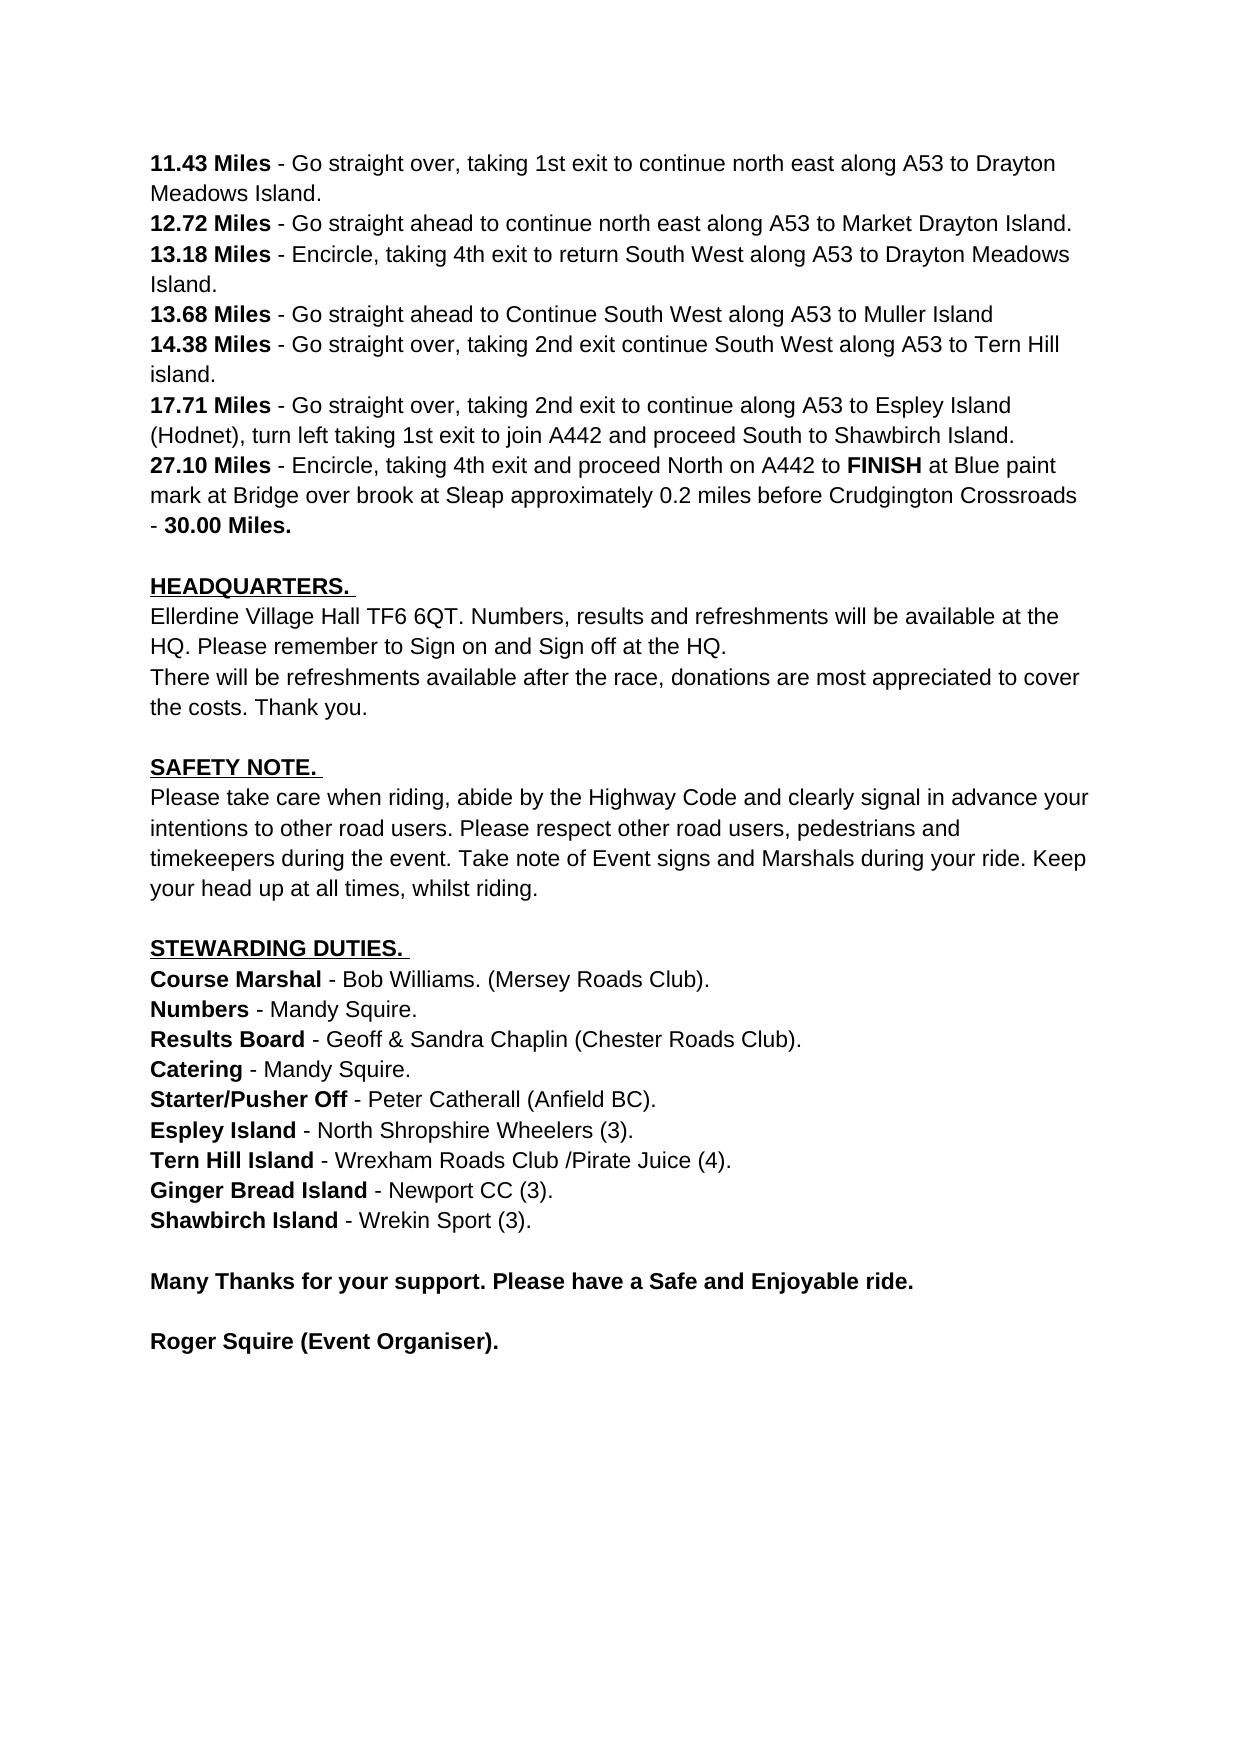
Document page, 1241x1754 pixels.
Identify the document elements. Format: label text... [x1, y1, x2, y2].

text Ginger Bread Island - Newport CC (3). [150, 1177, 1090, 1203]
text 12.72 Miles - Go straight ahead to continue north east along A53 to Market Drayton Island. [150, 210, 1090, 237]
text Ellerdine Village Hall TF6 6QT. Numbers, results and refreshments will be available at the HQ. Please remember to Sign on and Sign off at the HQ. [150, 603, 1090, 660]
text Course Marshal - Bob Williams. (Mersey Roads Club). [150, 966, 1090, 992]
text Espley Island - North Shropshire Wheelers (3). [150, 1117, 1090, 1143]
text Tern Hill Island - Wrexham Roads Club /Pirate Juice (4). [150, 1147, 1090, 1173]
text Starter/Pusher Off - Peter Catherall (Anfield BC). [150, 1086, 1090, 1113]
text 17.71 Miles - Go straight over, taking 2nd exit to continue along A53 to Espley Island (Hodnet), turn left taking 1st exit to join A442 and proceed South to Shawbirch Island. [150, 392, 1090, 448]
text 14.38 Miles - Go straight over, taking 2nd exit continue South West along A53 to Tern Hill island. [150, 331, 1090, 388]
text 11.43 Miles - Go straight over, taking 1st exit to continue north east along A53 to Drayton Meadows Island. [150, 150, 1090, 207]
text 27.10 Miles - Encircle, taking 4th exit and proceed North on A442 to FINISH at Blue paint mark at Bridge over brook at Sleap approximately 0.2 miles before Crudgington Crossroads - 30.00 Miles. [150, 452, 1090, 539]
text 13.18 Miles - Encircle, taking 4th exit to return South West along A53 to Drayton Meadows Island. [150, 241, 1090, 297]
text 13.68 Miles - Go straight ahead to Continue South West along A53 to Muller Island [150, 301, 1090, 327]
text Results Board - Geoff & Sandra Chaplin (Chester Roads Club). [150, 1026, 1090, 1052]
text Shawbirch Island - Wrekin Sport (3). [150, 1207, 1090, 1234]
text Please take care when riding, abide by the Highway Code and clearly signal in advance your intentions to other road users. Please respect other road users, pedestrians and timekeepers during the event. Take note of Event signs and Marshals during your ride. Keep your head up at all times, whilst riding. [150, 784, 1090, 901]
text There will be refreshments available after the race, donations are most appreciated to cover the costs. Thank you. [150, 663, 1090, 720]
text SAFETY NOTE. [150, 754, 1090, 781]
text Catering - Mandy Squire. [150, 1056, 1090, 1083]
text Roger Squire (Event Organiser). [150, 1328, 1090, 1354]
text HEADQUARTERS. [150, 573, 1090, 599]
text STEWARDING DUTIES. [150, 935, 1090, 962]
text Numbers - Mandy Squire. [150, 996, 1090, 1022]
text Many Thanks for your support. Please have a Safe and Enjoyable ride. [150, 1268, 1090, 1294]
